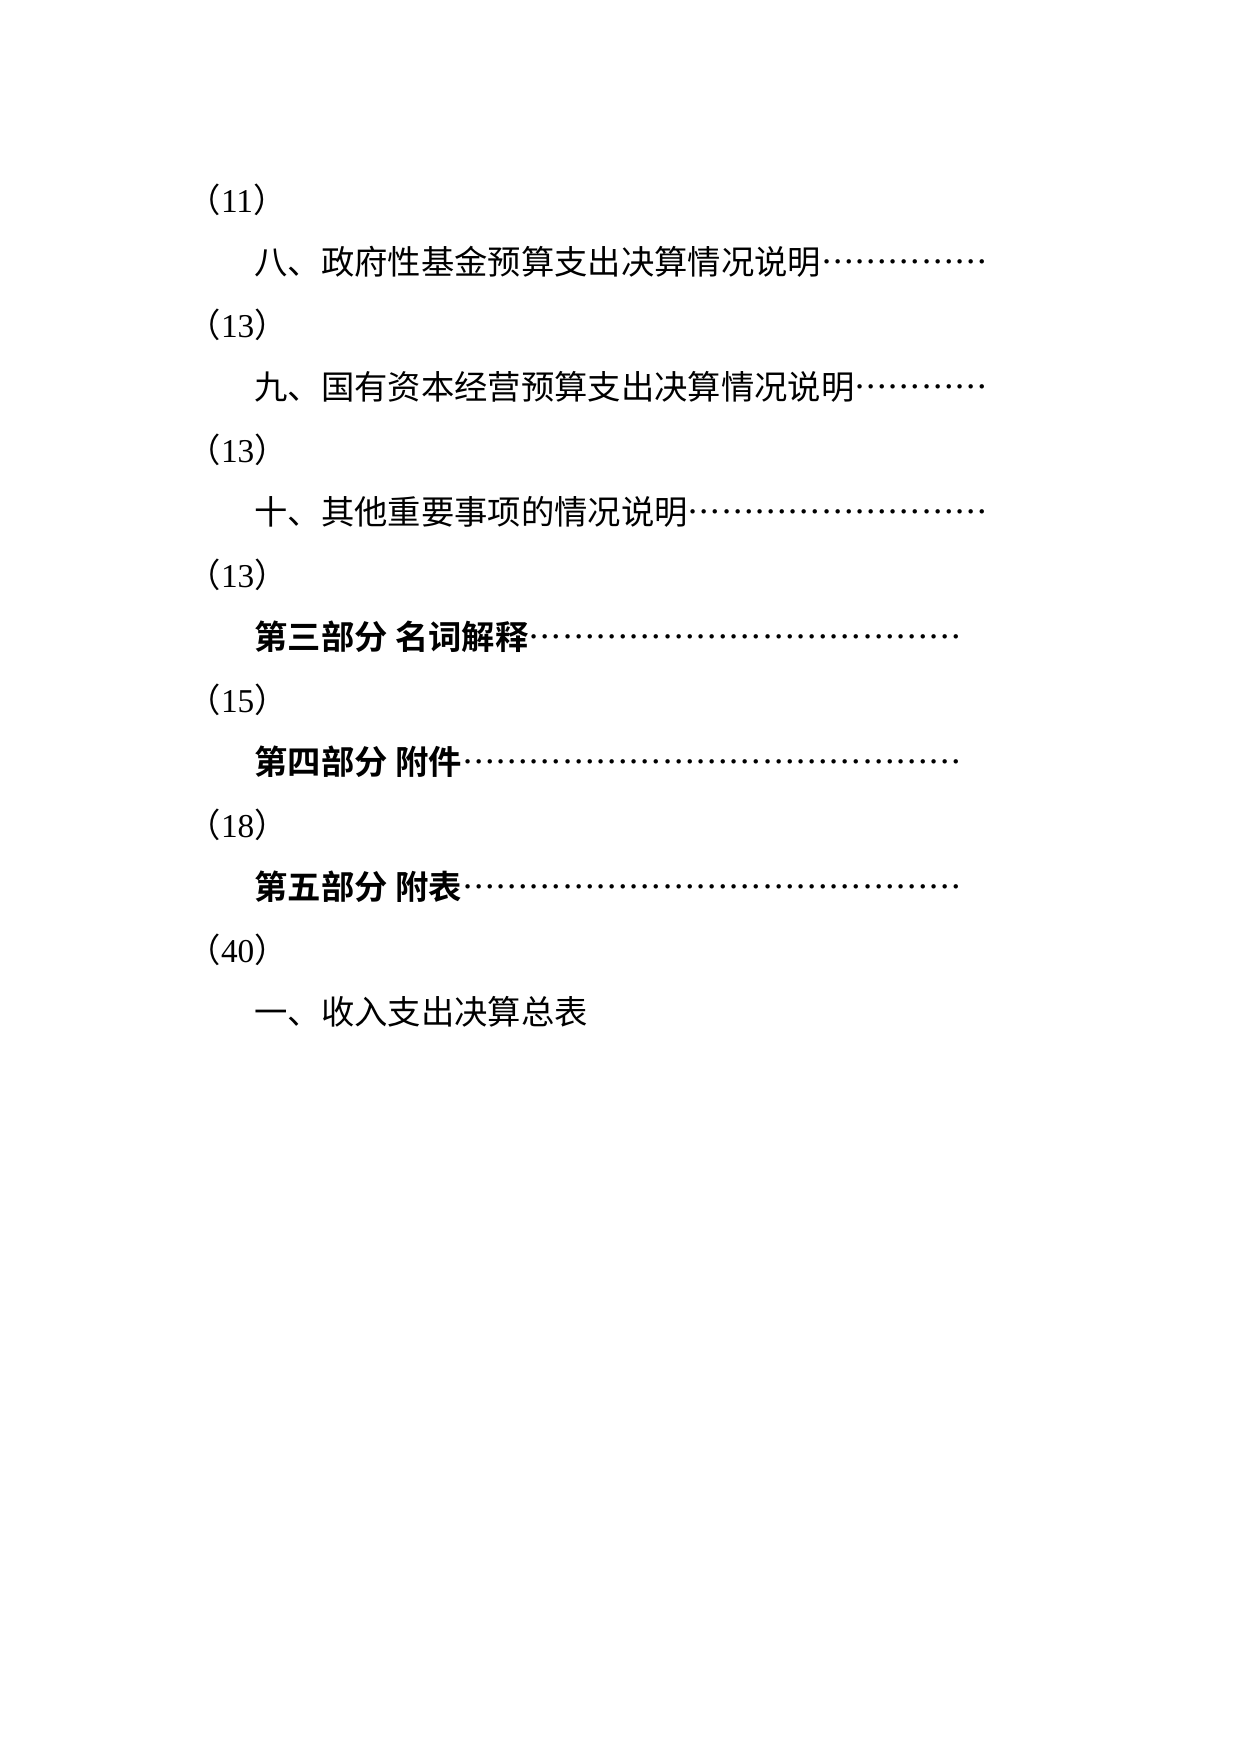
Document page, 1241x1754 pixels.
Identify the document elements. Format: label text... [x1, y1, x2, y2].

text 一、收入支出决算总表 [187, 974, 1053, 1037]
text 九、国有资本经营预算支出决算情况说明…………（13） [187, 349, 1053, 474]
text 十、其他重要事项的情况说明………………………（13） [187, 474, 1053, 599]
text 第四部分 附件………………………………………（18） [187, 724, 1053, 849]
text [187, 162, 1053, 224]
text 第三部分 名词解释…………………………………（15） [187, 599, 1053, 724]
text 八、政府性基金预算支出决算情况说明……………（13） [187, 224, 1053, 349]
text 第五部分 附表………………………………………（40） [187, 849, 1053, 974]
